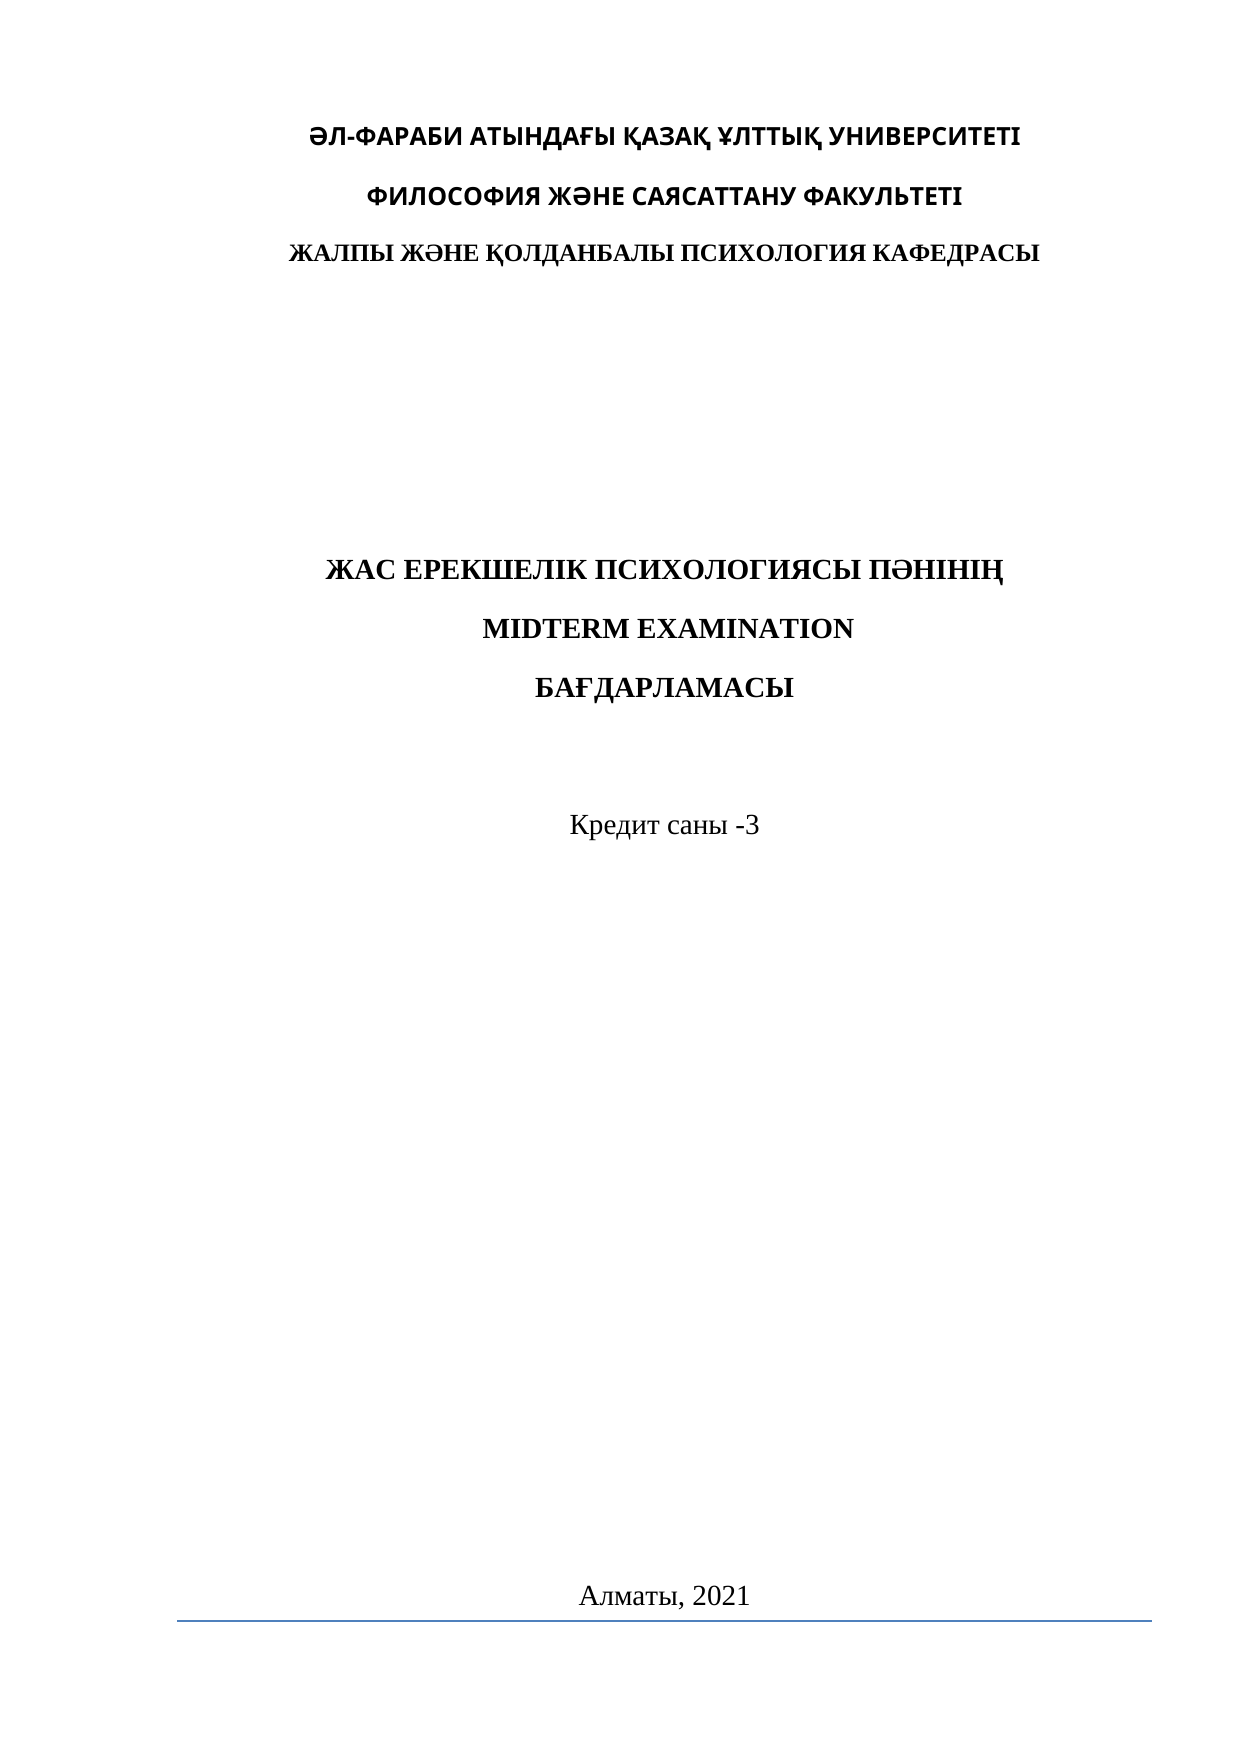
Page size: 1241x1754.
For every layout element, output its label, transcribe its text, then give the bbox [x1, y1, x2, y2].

text Философия және саясаттану факультеті [177, 178, 1152, 212]
text Алматы, 2021 [177, 1578, 1152, 1620]
text БАҒДАРЛАМАСЫ [177, 671, 1152, 704]
text Кредит саны -3 [177, 807, 1152, 841]
text ЖАС ЕРЕКШЕЛІК ПСИХОЛОГИЯСЫ пәніНІҢ [177, 513, 1152, 585]
text Әл-Фараби атындағы Қазақ Ұлттық университеті [177, 118, 1152, 152]
text MIDTERM EXAMINATION [177, 611, 1152, 645]
text ЖАЛПЫ ЖӘНЕ ҚОЛДАНБАЛЫ ПСИХОЛОГИЯ кафедрасы [177, 238, 1152, 267]
